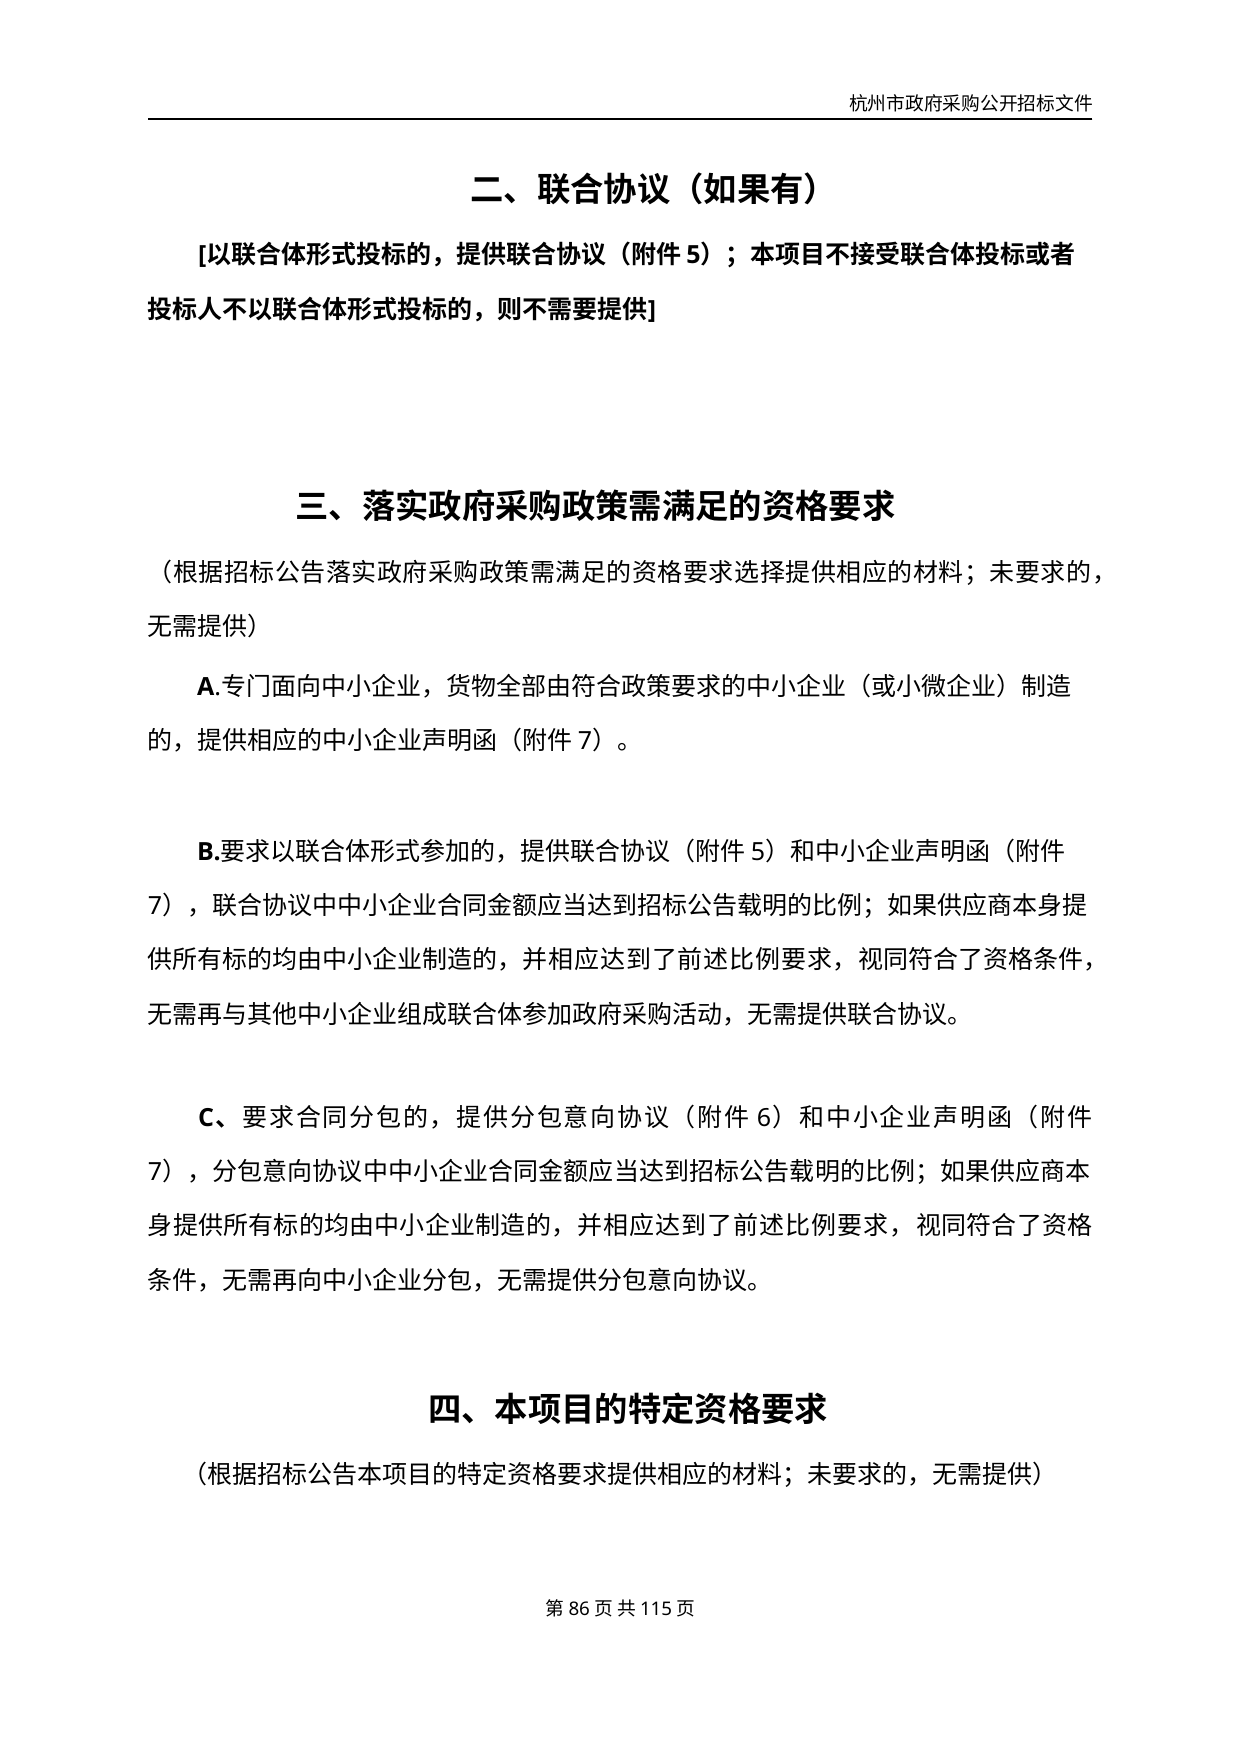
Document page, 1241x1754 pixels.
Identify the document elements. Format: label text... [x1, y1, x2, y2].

text C、要求合同分包的，提供分包意向协议（附件6）和中小企业声明函（附件7），分包意向协议中中小企业合同金额应当达到招标公告载明的比例；如果供应商本身提供所有标的均由中小企业制造的，并相应达到了前述比例要求，视同符合了资格条件，无需再向中小企业分包，无需提供分包意向协议。 [148, 1097, 1092, 1296]
text （根据招标公告本项目的特定资格要求提供相应的材料；未要求的，无需提供） [148, 1455, 1092, 1491]
text B.要求以联合体形式参加的，提供联合协议（附件5）和中小企业声明函（附件7），联合协议中中小企业合同金额应当达到招标公告载明的比例；如果供应商本身提供所有标的均由中小企业制造的，并相应达到了前述比例要求，视同符合了资格条件，无需再与其他中小企业组成联合体参加政府采购活动，无需提供联合协议。 [148, 831, 1092, 1031]
text 二、联合协议（如果有） [148, 163, 1092, 211]
text 三、落实政府采购政策需满足的资格要求 [148, 480, 1042, 528]
text 四、本项目的特定资格要求 [163, 1383, 1092, 1431]
text [以联合体形式投标的，提供联合协议（附件5）；本项目不接受联合体投标或者投标人不以联合体形式投标的，则不需要提供] [148, 235, 1092, 326]
text （根据招标公告落实政府采购政策需满足的资格要求选择提供相应的材料；未要求的，无需提供） [148, 552, 1092, 643]
text A.专门面向中小企业，货物全部由符合政策要求的中小企业（或小微企业）制造的，提供相应的中小企业声明函（附件7）。 [148, 666, 1092, 757]
